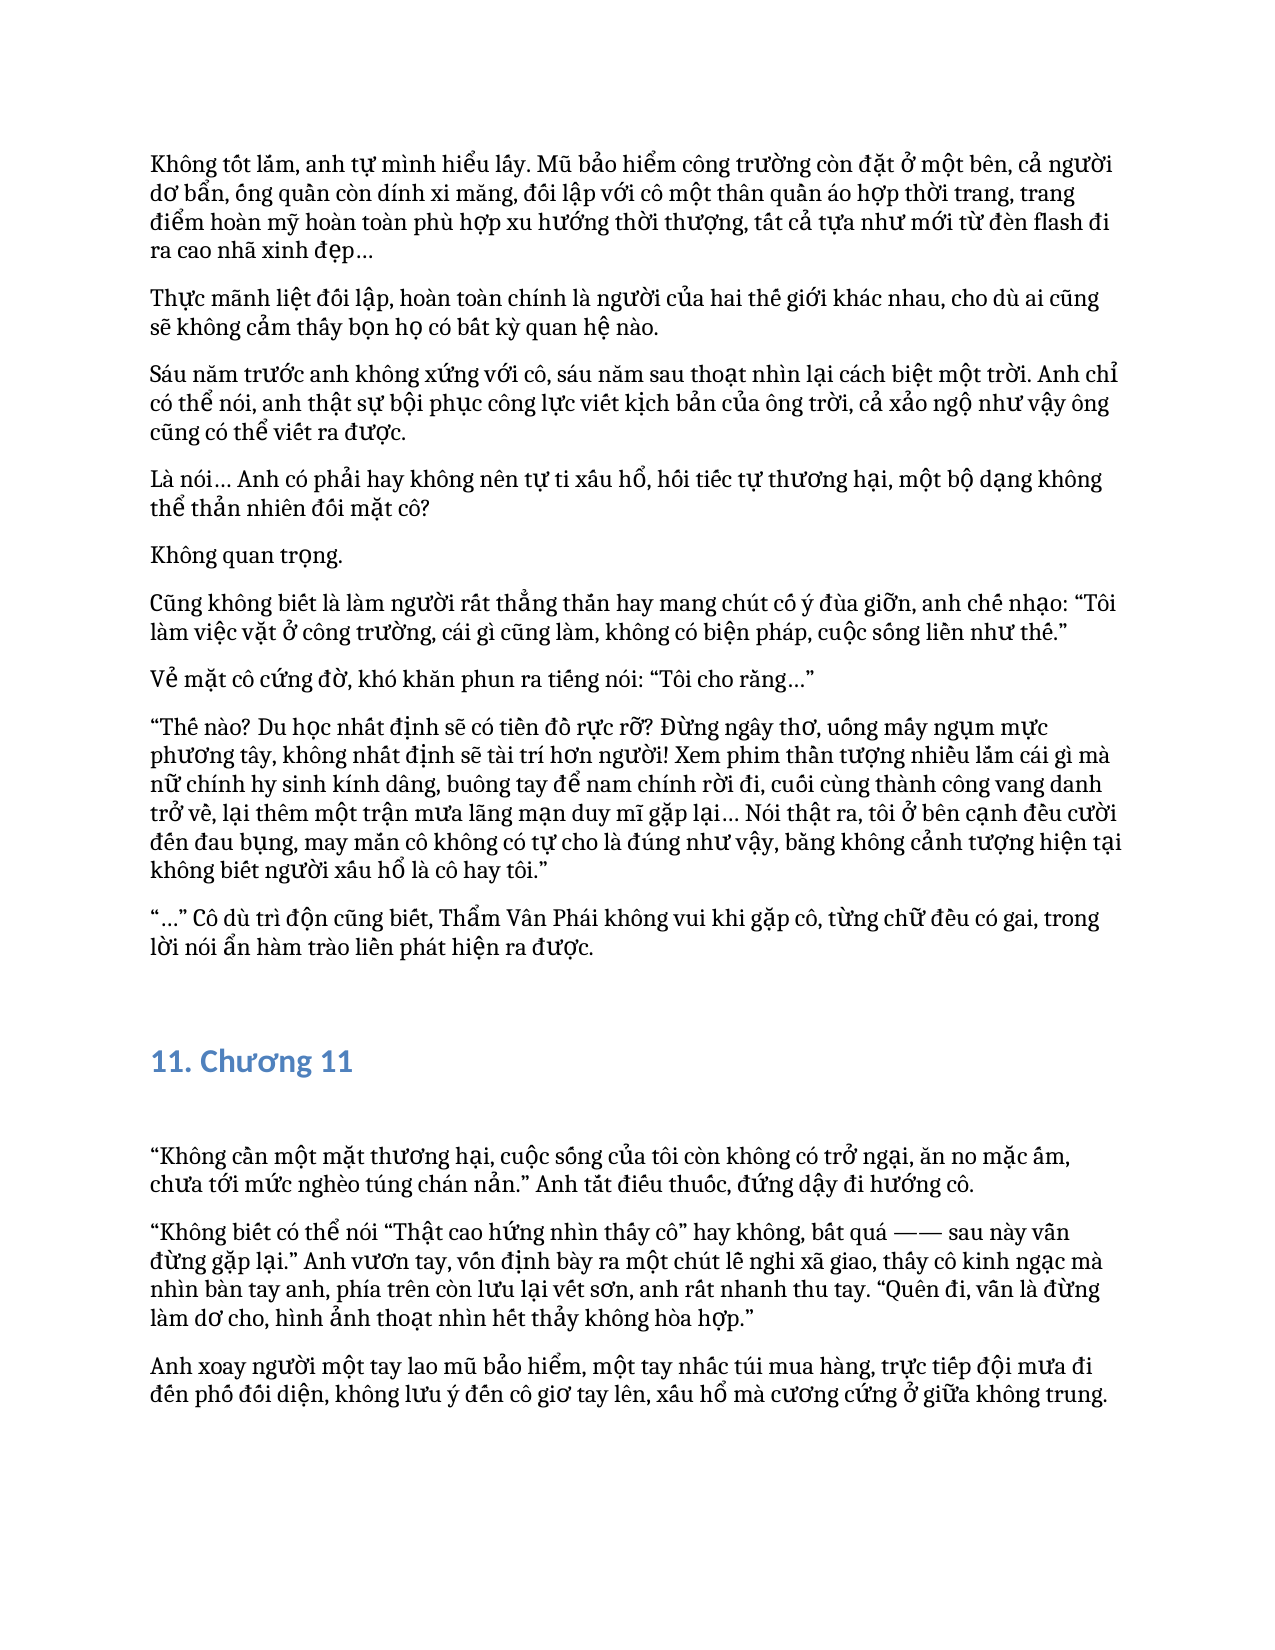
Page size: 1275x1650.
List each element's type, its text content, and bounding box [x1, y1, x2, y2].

subtitle 11. Chương 11 [150, 1039, 1125, 1080]
text Không quan trọng. [150, 541, 1125, 570]
text “…” Cô dù trì độn cũng biết, Thẩm Vân Phái không vui khi gặp cô, từng chữ đều có gai, trong lời nói ẩn hàm trào liền phát hiện ra được. [150, 904, 1125, 1019]
text Anh xoay người một tay lao mũ bảo hiểm, một tay nhấc túi mua hàng, trực tiếp đội mưa đi đến phố đối diện, không lưu ý đến cô giơ tay lên, xấu hổ mà cương cứng ở giữa không trung. [150, 1352, 1125, 1409]
text “Không biết có thể nói “Thật cao hứng nhìn thấy cô” hay không, bất quá —— sau này vẫn đừng gặp lại.” Anh vươn tay, vốn định bày ra một chút lễ nghi xã giao, thấy cô kinh ngạc mà nhìn bàn tay anh, phía trên còn lưu lại vết sơn, anh rất nhanh thu tay. “Quên đi, vẫn là đừng làm dơ cho, hình ảnh thoạt nhìn hết thảy không hòa hợp.” [150, 1218, 1125, 1333]
text Không tốt lắm, anh tự mình hiểu lấy. Mũ bảo hiểm công trường còn đặt ở một bên, cả người dơ bẩn, ống quần còn dính xi măng, đối lập với cô một thân quần áo hợp thời trang, trang điểm hoàn mỹ hoàn toàn phù hợp xu hướng thời thượng, tất cả tựa như mới từ đèn flash đi ra cao nhã xinh đẹp… [150, 150, 1125, 265]
text Là nói… Anh có phải hay không nên tự ti xấu hổ, hối tiếc tự thương hại, một bộ dạng không thể thản nhiên đối mặt cô? [150, 465, 1125, 522]
text Vẻ mặt cô cứng đờ, khó khăn phun ra tiếng nói: “Tôi cho rằng…” [150, 665, 1125, 694]
text Thực mãnh liệt đối lập, hoàn toàn chính là người của hai thế giới khác nhau, cho dù ai cũng sẽ không cảm thấy bọn họ có bất kỳ quan hệ nào. [150, 284, 1125, 341]
text Sáu năm trước anh không xứng với cô, sáu năm sau thoạt nhìn lại cách biệt một trời. Anh chỉ có thể nói, anh thật sự bội phục công lực viết kịch bản của ông trời, cả xảo ngộ như vậy ông cũng có thể viết ra được. [150, 360, 1125, 446]
text “Thế nào? Du học nhất định sẽ có tiền đồ rực rỡ? Đừng ngây thơ, uống mấy ngụm mực phương tây, không nhất định sẽ tài trí hơn người! Xem phim thần tượng nhiều lắm cái gì mà nữ chính hy sinh kính dâng, buông tay để nam chính rời đi, cuối cùng thành công vang danh trở về, lại thêm một trận mưa lãng mạn duy mĩ gặp lại… Nói thật ra, tôi ở bên cạnh đều cười đến đau bụng, may mắn cô không có tự cho là đúng như vậy, bằng không cảnh tượng hiện tại không biết người xấu hổ là cô hay tôi.” [150, 712, 1125, 885]
text Cũng không biết là làm người rất thẳng thắn hay mang chút cố ý đùa giỡn, anh chế nhạo: “Tôi làm việc vặt ở công trường, cái gì cũng làm, không có biện pháp, cuộc sống liền như thế.” [150, 589, 1125, 646]
text “Không cần một mặt thương hại, cuộc sống của tôi còn không có trở ngại, ăn no mặc ấm, chưa tới mức nghèo túng chán nản.” Anh tắt điếu thuốc, đứng dậy đi hướng cô. [150, 1084, 1125, 1199]
